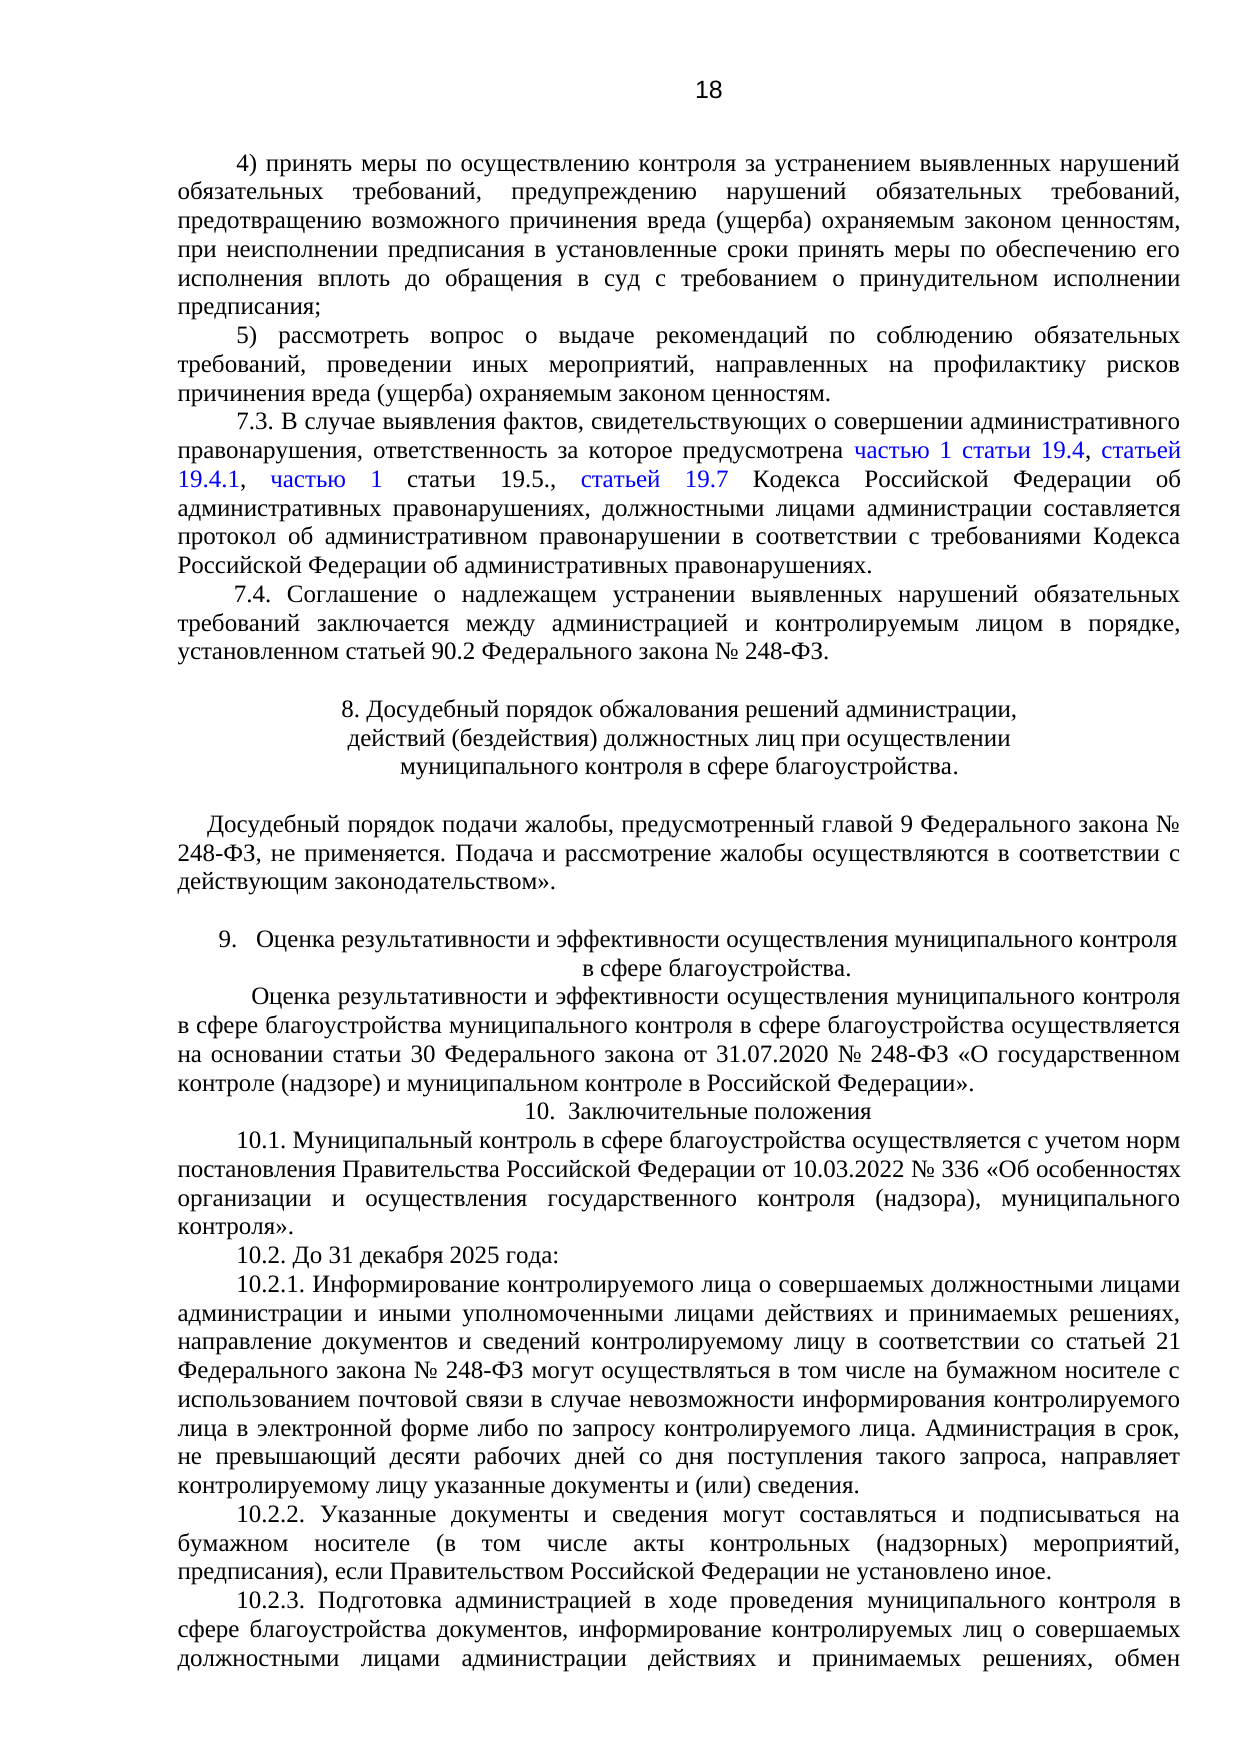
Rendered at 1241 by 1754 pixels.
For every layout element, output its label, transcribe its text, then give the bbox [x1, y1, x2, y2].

text действий (бездействия) должностных лиц при осуществлении [177, 723, 1181, 751]
text 10.2.2. Указанные документы и сведения могут составляться и подписываться на бумажном носителе (в том числе акты контрольных (надзорных) мероприятий, предписания), если Правительством Российской Федерации не установлено иное. [177, 1499, 1181, 1585]
text Оценка результативности и эффективности осуществления муниципального контроля в сфере благоустройства муниципального контроля в сфере благоустройства осуществляется на основании статьи 30 Федерального закона от 31.07.2020 № 248-ФЗ «О государственном контроле (надзоре) и муниципальном контроле в Российской Федерации». [177, 981, 1181, 1096]
text муниципального контроля в сфере благоустройства. [177, 751, 1181, 780]
text 8. Досудебный порядок обжалования решений администрации, [177, 694, 1181, 723]
text 10.2. До 31 декабря 2025 года: [177, 1240, 1181, 1269]
text 10.2.1. Информирование контролируемого лица о совершаемых должностными лицами администрации и иными уполномоченными лицами действиях и принимаемых решениях, направление документов и сведений контролируемому лицу в соответствии со статьей 21 Федерального закона № 248-ФЗ могут осуществляться в том числе на бумажном носителе с использованием почтовой связи в случае невозможности информирования контролируемого лица в электронной форме либо по запросу контролируемого лица. Администрация в срок, не превышающий десяти рабочих дней со дня поступления такого запроса, направляет контролируемому лицу указанные документы и (или) сведения. [177, 1269, 1181, 1499]
text 7.4. Соглашение о надлежащем устранении выявленных нарушений обязательных требований заключается между администрацией и контролируемым лицом в порядке, установленном статьей 90.2 Федерального закона № 248-ФЗ. [177, 579, 1181, 665]
text 4) принять меры по осуществлению контроля за устранением выявленных нарушений обязательных требований, предупреждению нарушений обязательных требований, предотвращению возможного причинения вреда (ущерба) охраняемым законом ценностям, при неисполнении предписания в установленные сроки принять меры по обеспечению его исполнения вплоть до обращения в суд с требованием о принудительном исполнении предписания; [177, 148, 1181, 320]
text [177, 1585, 1181, 1671]
text 10.1. Муниципальный контроль в сфере благоустройства осуществляется с учетом норм постановления Правительства Российской Федерации от 10.03.2022 № 336 «Об особенностях организации и осуществления государственного контроля (надзора), муниципального контроля». [177, 1125, 1181, 1240]
text 5) рассмотреть вопрос о выдаче рекомендаций по соблюдению обязательных требований, проведении иных мероприятий, направленных на профилактику рисков причинения вреда (ущерба) охраняемым законом ценностям. [177, 320, 1181, 406]
text Досудебный порядок подачи жалобы, предусмотренный главой 9 Федерального закона № 248-ФЗ, не применяется. Подача и рассмотрение жалобы осуществляются в соответствии с действующим законодательством». [177, 809, 1181, 895]
list Оценка результативности и эффективности осуществления муниципального контроля в сфере благоустройства. [215, 924, 1181, 981]
text 7.3. В случае выявления фактов, свидетельствующих о совершении административного правонарушения, ответственность за которое предусмотрена частью 1 статьи 19.4, статьей 19.4.1, частью 1 статьи 19.5., статьей 19.7 Кодекса Российской Федерации об административных правонарушениях, должностными лицами администрации составляется протокол об административном правонарушении в соответствии с требованиями Кодекса Российской Федерации об административных правонарушениях. [177, 406, 1181, 579]
list Заключительные положения [215, 1096, 1181, 1125]
